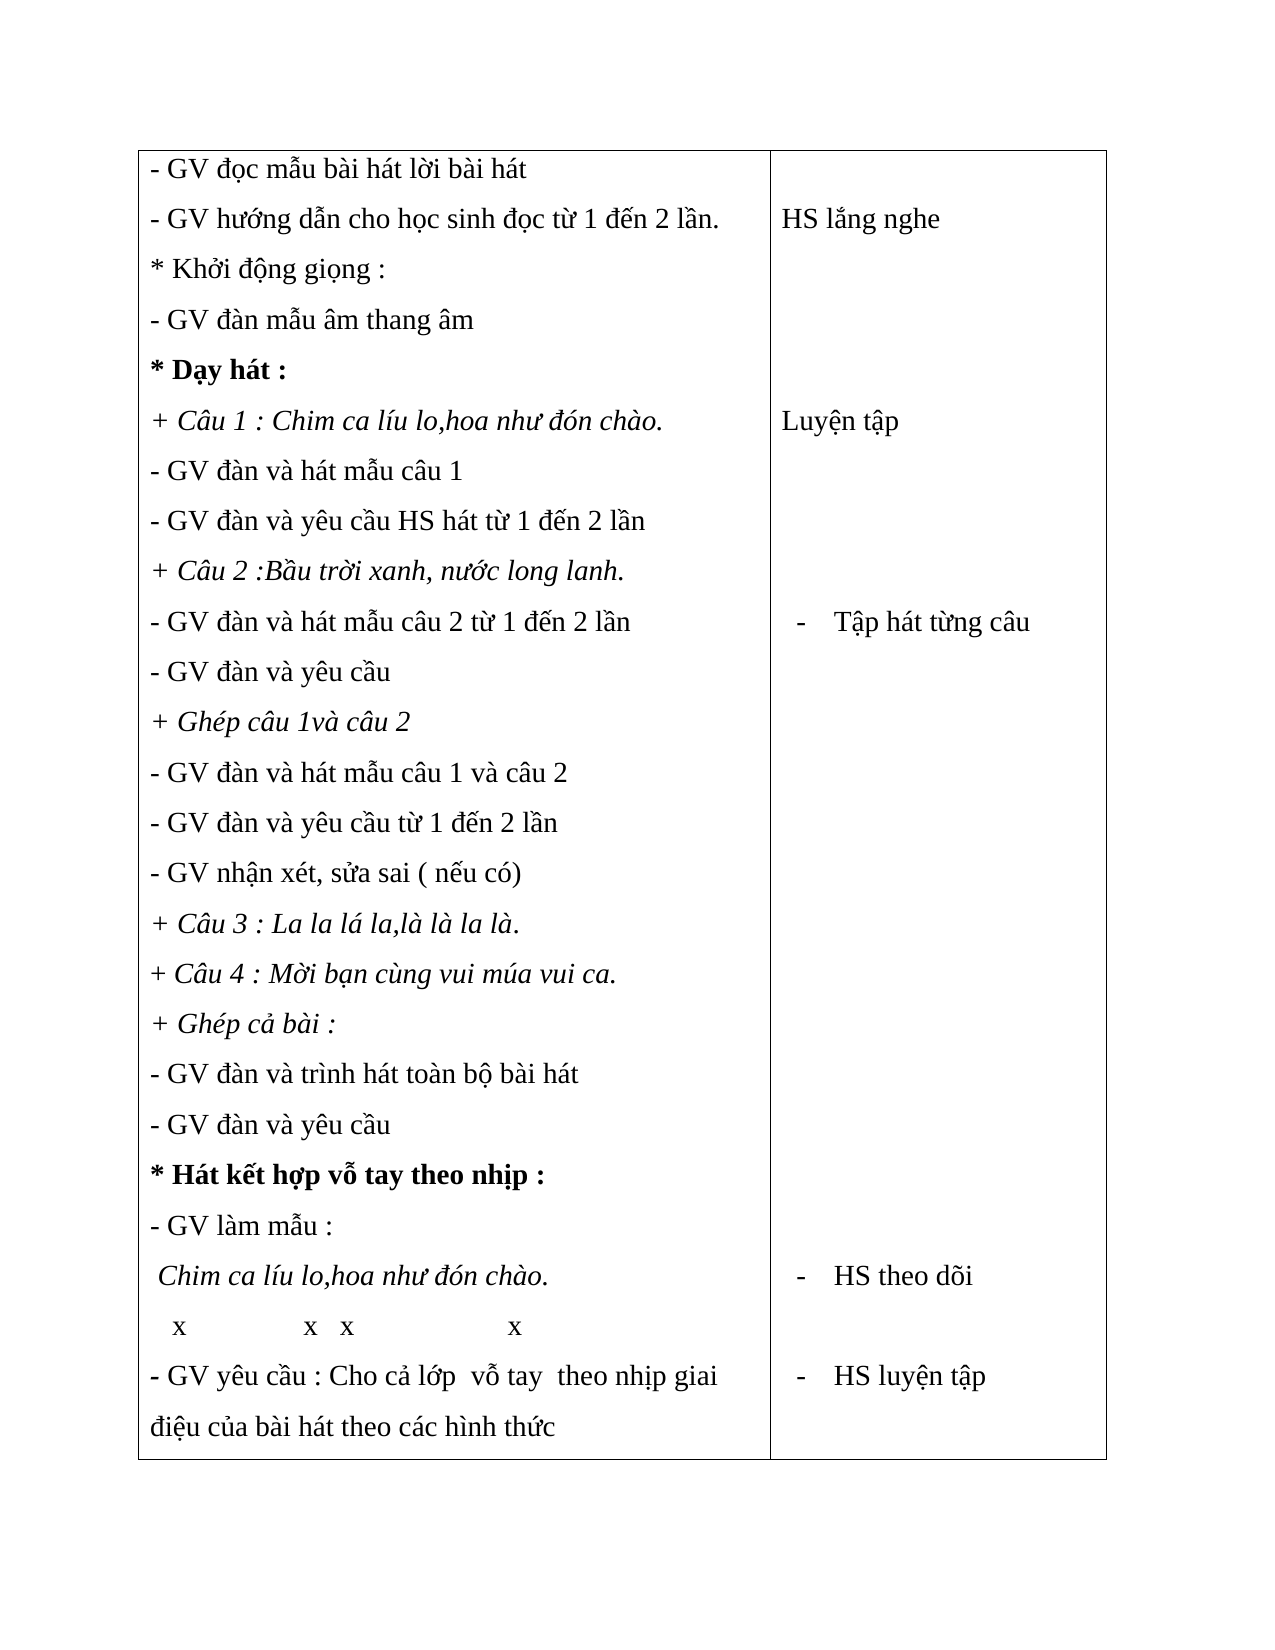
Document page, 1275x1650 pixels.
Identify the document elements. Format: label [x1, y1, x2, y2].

table_cell [771, 151, 1106, 1459]
table_cell [139, 151, 770, 1459]
